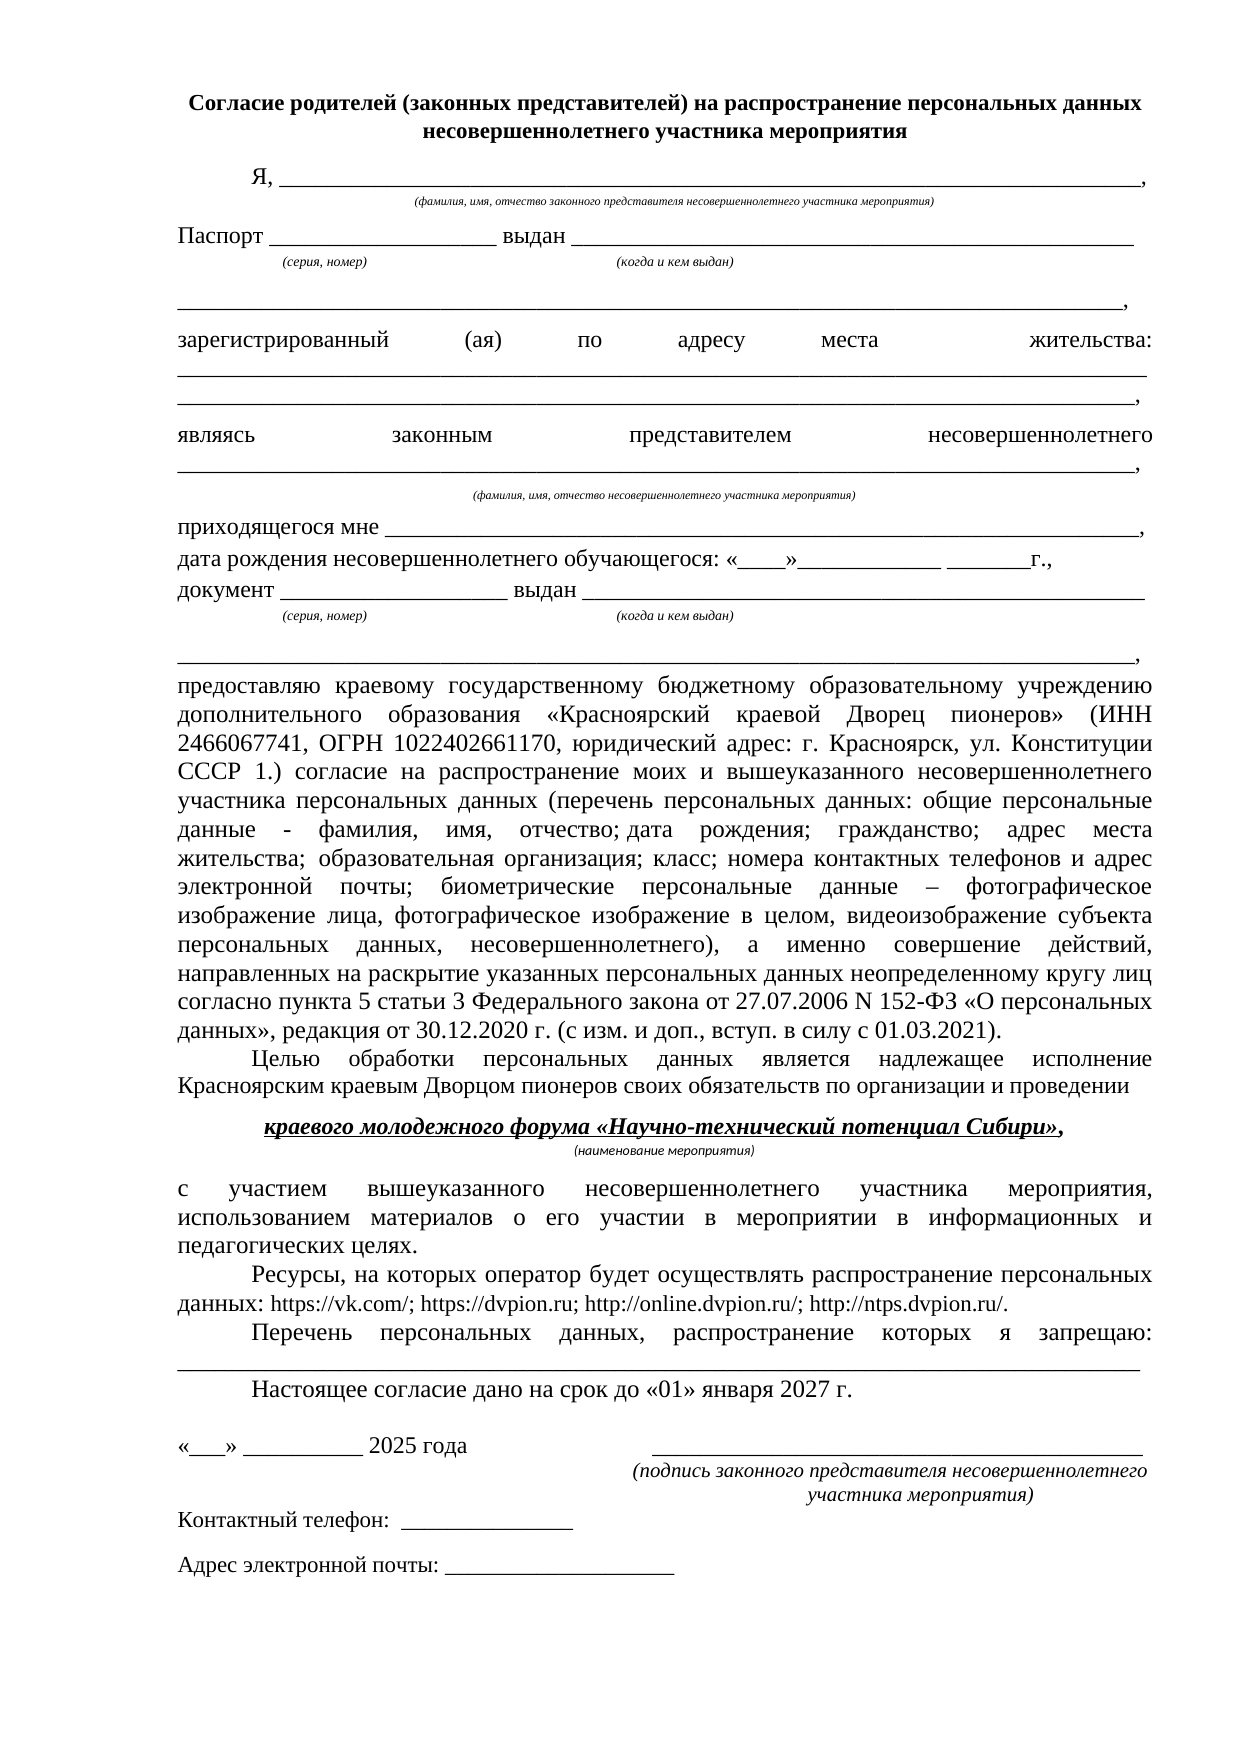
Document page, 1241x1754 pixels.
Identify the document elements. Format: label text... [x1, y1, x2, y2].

text краевого молодежного форума «Научно-технический потенциал Сибири», [177, 1112, 1153, 1139]
text документ ___________________ выдан _______________________________________________ [177, 575, 1153, 603]
text Я, ________________________________________________________________________, [177, 162, 1153, 190]
text Адрес электронной почты: ____________________ [177, 1551, 1153, 1578]
text приходящегося мне _______________________________________________________________, [177, 512, 1153, 539]
text (наименование мероприятия) [177, 1141, 1153, 1171]
text (фамилия, имя, отчество несовершеннолетнего участника мероприятия) [177, 488, 1153, 512]
text Ресурсы, на которых оператор будет осуществлять распространение персональных данных: https://vk.com/; https://dvpion.ru; http://online.dvpion.ru/; http://ntps.dvpion.ru/. [177, 1259, 1153, 1317]
text _______________________________________________________________________________, [177, 285, 1153, 312]
text ________________________________________________________________________________, [177, 638, 1153, 666]
text с участием вышеуказанного несовершеннолетнего участника мероприятия, использованием материалов о его участии в мероприятии в информационных и педагогических целях. [177, 1173, 1153, 1259]
text участника мероприятия) [177, 1482, 1153, 1506]
text Контактный телефон: _______________ [177, 1506, 1153, 1533]
text дата рождения несовершеннолетнего обучающегося: «____»____________ _______г., [177, 543, 1153, 571]
text Перечень персональных данных, распространение которых я запрещаю: _____________________________________________________________________________ [177, 1317, 1153, 1374]
text предоставляю краевому государственному бюджетному образовательному учреждению дополнительного образования «Красноярский краевой Дворец пионеров» (ИНН 2466067741, ОГРН 1022402661170, юридический адрес: г. Красноярск, ул. Конституции СССР 1.) согласие на распространение моих и вышеуказанного несовершеннолетнего участника персональных данных (перечень персональных данных: общие персональные данные - фамилия, имя, отчество; дата рождения; гражданство; адрес места жительства; образовательная организация; класс; номера контактных телефонов и адрес электронной почты; биометрические персональные данные – фотографическое изображение лица, фотографическое изображение в целом, видеоизображение субъекта персональных данных, несовершеннолетнего), а именно совершение действий, направленных на раскрытие указанных персональных данных неопределенному кругу лиц согласно пункта 5 статьи 3 Федерального закона от 27.07.2006 N 152-ФЗ «О персональных данных», редакция от 30.12.2020 г. (с изм. и доп., вступ. в силу с 01.03.2021). [177, 670, 1153, 1044]
text (серия, номер) (когда и кем выдан) [177, 607, 1153, 634]
text (фамилия, имя, отчество законного представителя несовершеннолетнего участника мероприятия) [177, 194, 1153, 218]
text Целью обработки персональных данных является надлежащее исполнение Красноярским краевым Дворцом пионеров своих обязательств по организации и проведении [177, 1044, 1153, 1099]
text «___» __________ 2025 года _________________________________________ [177, 1431, 1153, 1458]
text Паспорт ___________________ выдан _______________________________________________ [177, 221, 1153, 249]
text зарегистрированный (ая) по адресу места жительства: _________________________________________________________________________________________________________________________________________________________________, [177, 325, 1153, 408]
text Настоящее согласие дано на срок до «01» января 2027 г. [177, 1374, 1153, 1403]
text (подпись законного представителя несовершеннолетнего [177, 1458, 1153, 1482]
text являясь законным представителем несовершеннолетнего ________________________________________________________________________________, [177, 420, 1153, 475]
text (серия, номер) (когда и кем выдан) [177, 253, 1153, 281]
text Согласие родителей (законных представителей) на распространение персональных данных несовершеннолетнего участника мероприятия [177, 89, 1153, 143]
